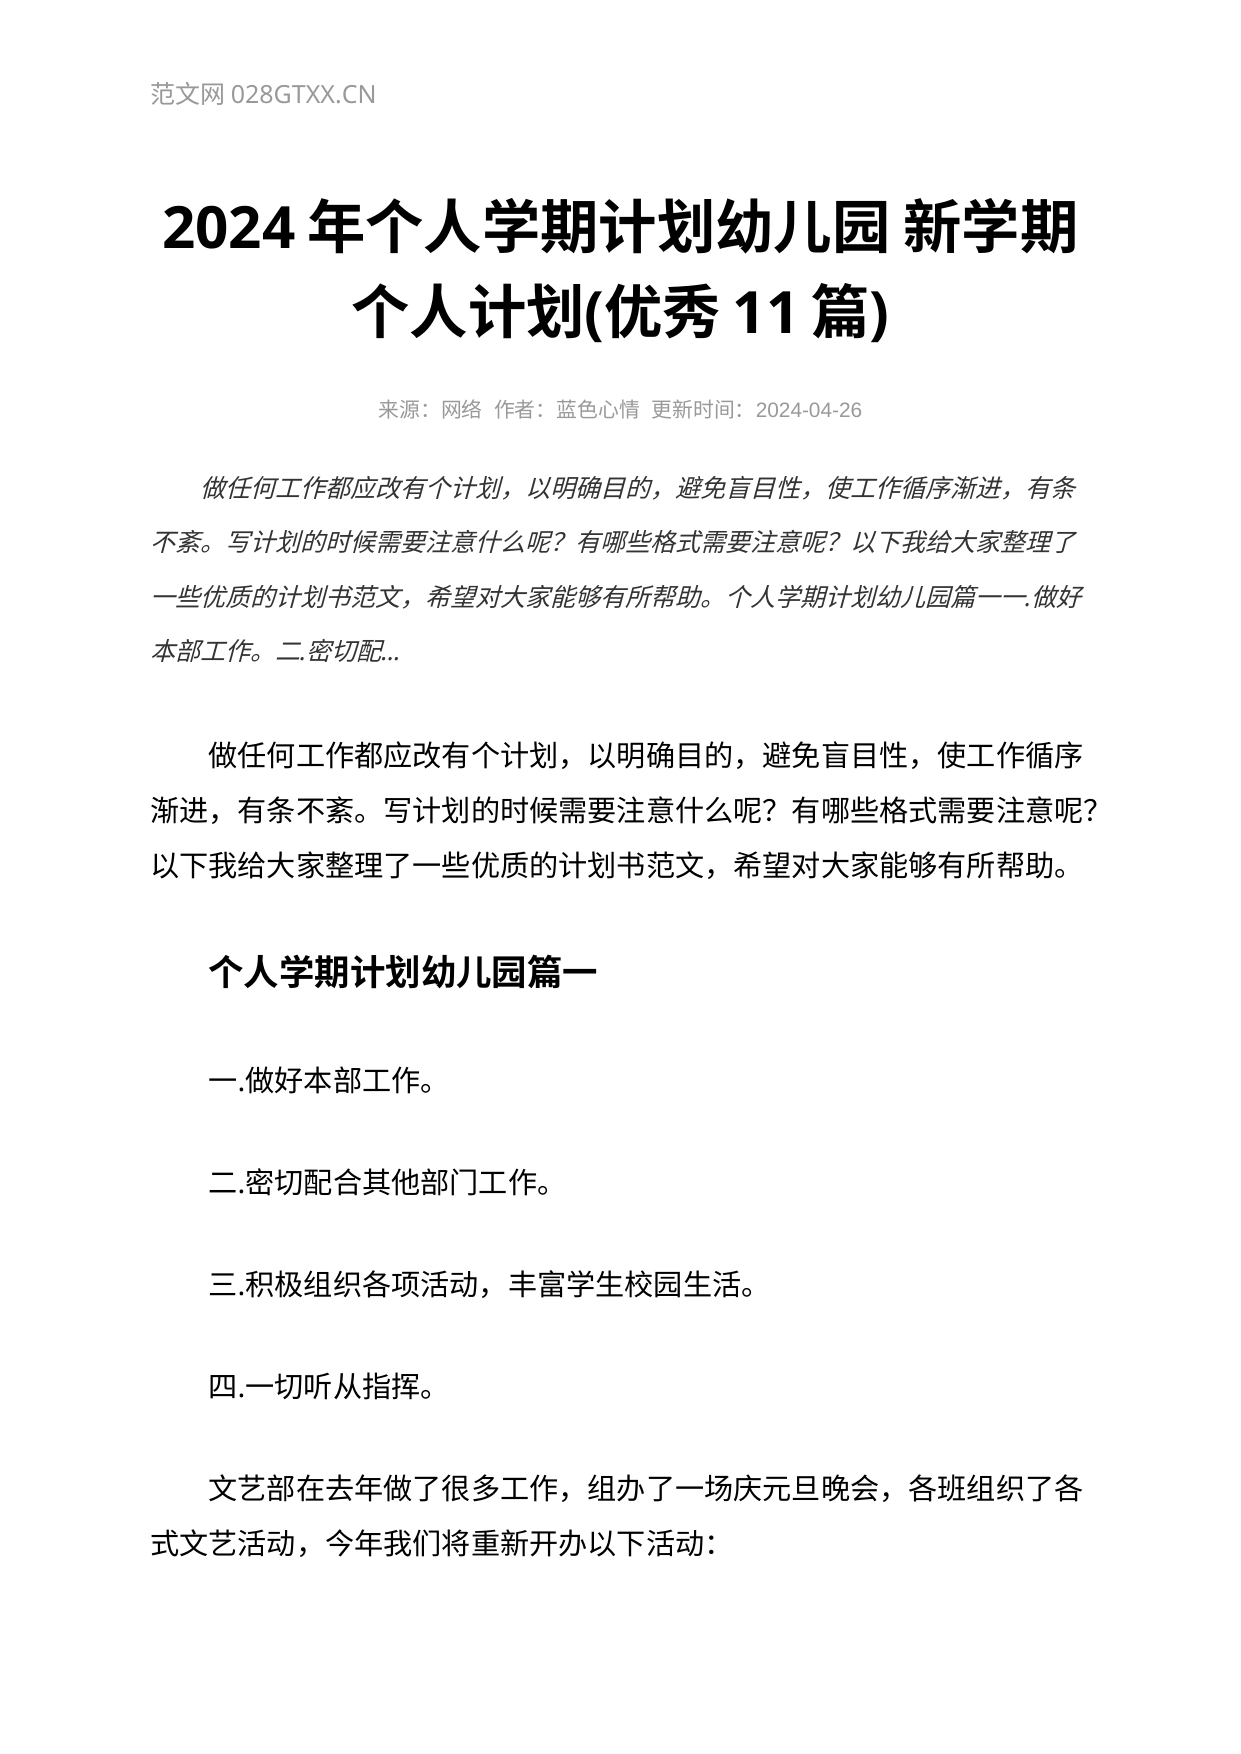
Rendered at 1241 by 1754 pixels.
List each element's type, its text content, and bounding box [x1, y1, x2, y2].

text 个人学期计划幼儿园篇一 [150, 944, 1090, 996]
text 四.一切听从指挥。 [150, 1364, 1090, 1406]
text 二.密切配合其他部门工作。 [150, 1160, 1090, 1202]
text 做任何工作都应改有个计划，以明确目的，避免盲目性，使工作循序渐进，有条不紊。写计划的时候需要注意什么呢？有哪些格式需要注意呢？以下我给大家整理了一些优质的计划书范文，希望对大家能够有所帮助。个人学期计划幼儿园篇一一.做好本部工作。二.密切配... [150, 468, 1090, 668]
text 文艺部在去年做了很多工作，组办了一场庆元旦晚会，各班组织了各式文艺活动，今年我们将重新开办以下活动： [150, 1466, 1090, 1563]
text 来源：网络 作者：蓝色心情 更新时间：2024-04-26 [150, 398, 1090, 422]
text 做任何工作都应改有个计划，以明确目的，避免盲目性，使工作循序渐进，有条不紊。写计划的时候需要注意什么呢？有哪些格式需要注意呢？以下我给大家整理了一些优质的计划书范文，希望对大家能够有所帮助。 [150, 733, 1090, 885]
text 三.积极组织各项活动，丰富学生校园生活。 [150, 1262, 1090, 1304]
subtitle 2024年个人学期计划幼儿园 新学期个人计划(优秀11篇) [150, 181, 1090, 351]
text 一.做好本部工作。 [150, 1058, 1090, 1100]
